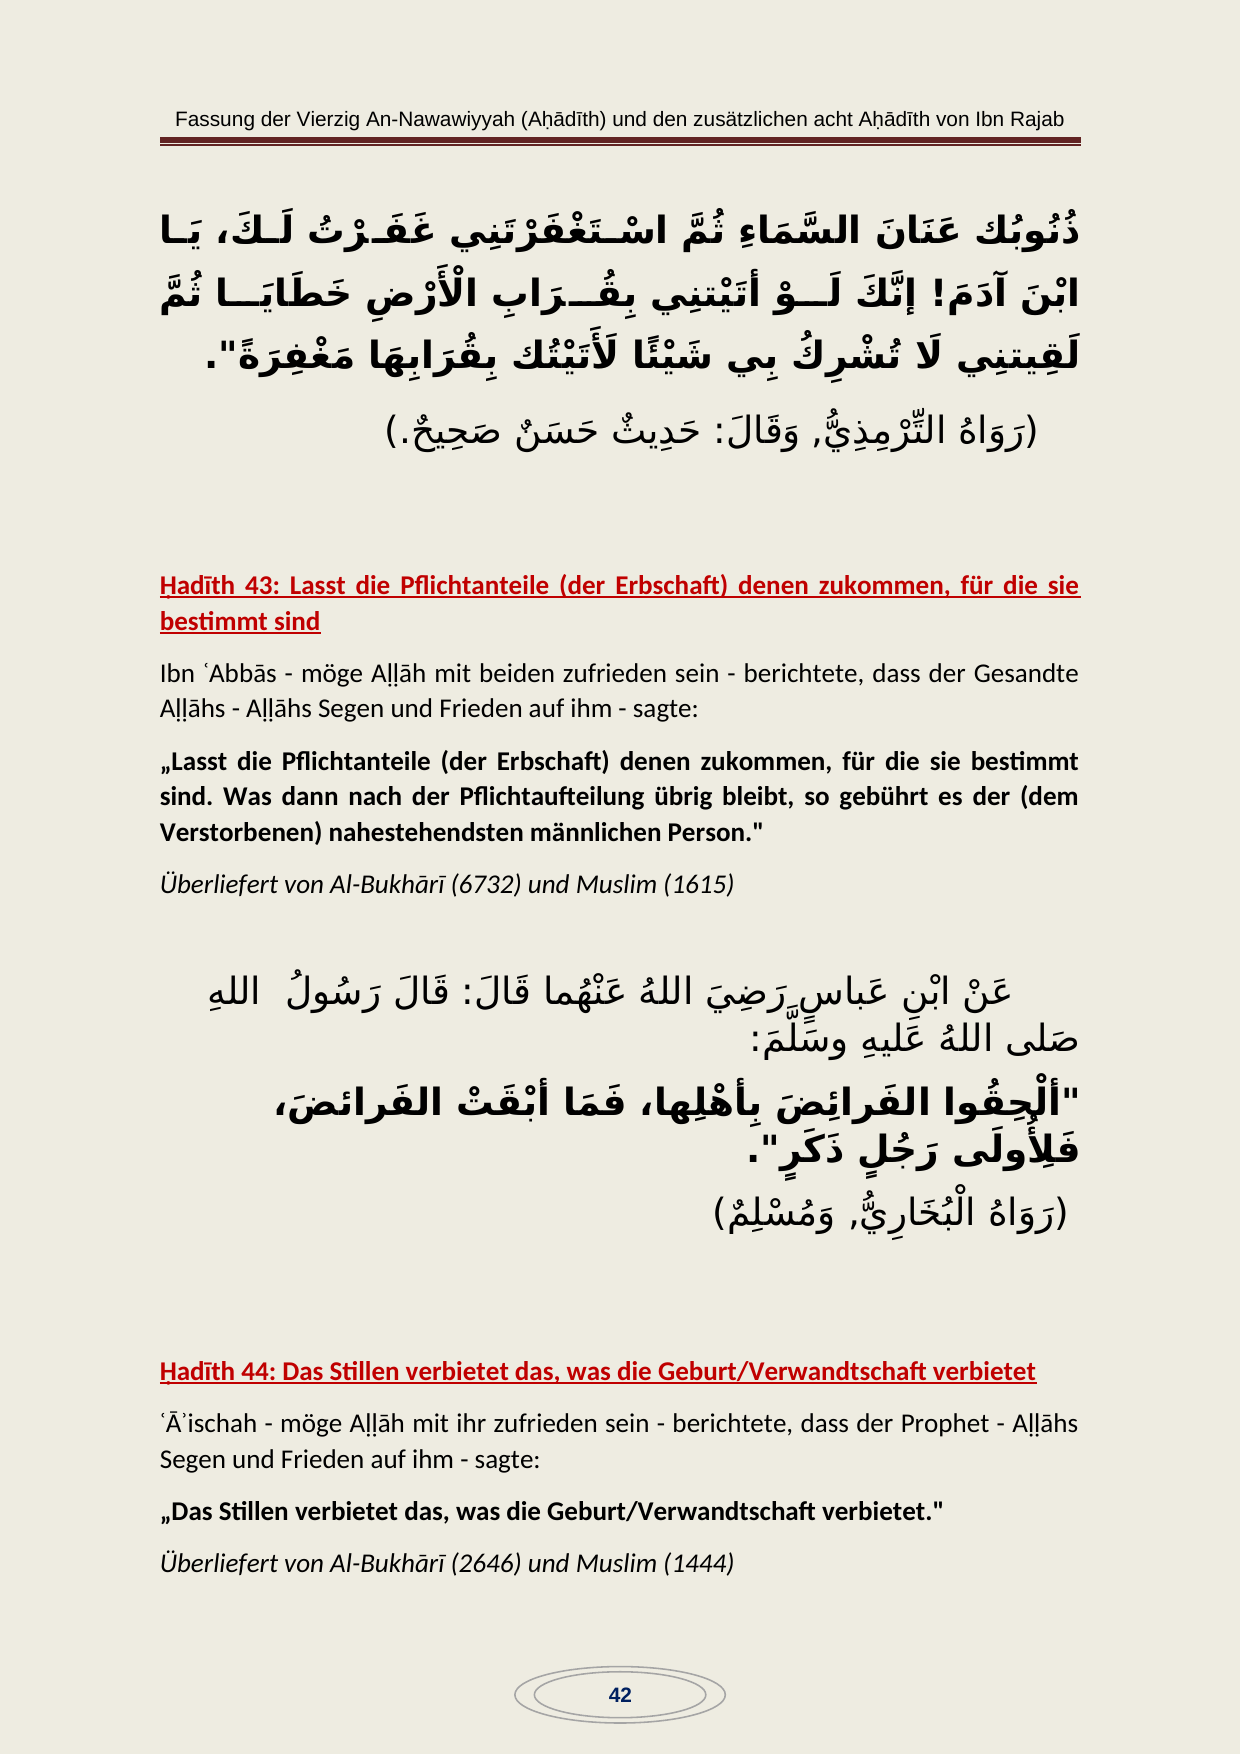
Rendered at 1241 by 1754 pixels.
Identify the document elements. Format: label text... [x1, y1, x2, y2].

text „Lasst die Pflichtanteile (der Erbschaft) denen zukommen, für die sie bestimmt sind. Was dann nach der Pflichtaufteilung übrig bleibt, so gebührt es der (dem Verstorbenen) nahestehendsten männlichen Person." [159, 744, 1081, 848]
text Ibn ʿAbbās - möge Aḷḷāh mit beiden zufrieden sein - berichtete, dass der Gesandte Aḷḷāhs - Aḷḷāhs Segen und Frieden auf ihm - sagte: [159, 656, 1081, 724]
text Ḥadīth 43: Lasst die Pflichtanteile (der Erbschaft) denen zukommen, für die sie bestimmt sind [159, 597, 1081, 637]
text Ḥadīth 44: Das Stillen verbietet das, was die Geburt/Verwandtschaft verbietet [159, 1354, 1081, 1387]
text عَنْ ابْنِ عَباسٍ رَضِيَ اللهُ عَنْهُما قَالَ: قَالَ رَسُولُ اللهِ صَلى اللهُ عَليهِ وسَلَّمَ: [159, 969, 1081, 1060]
text (رَوَاهُ التِّرْمِذِيُّ, وَقَالَ: حَدِيثٌ حَسَنٌ صَحِيحٌ.) [159, 394, 1081, 456]
text „Das Stillen verbietet das, was die Geburt/Verwandtschaft verbietet." [159, 1494, 1081, 1527]
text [159, 194, 1081, 381]
text Überliefert von Al-Bukhārī (6732) und Muslim (1615) [159, 867, 1081, 900]
text ʿĀʾischah - möge Aḷḷāh mit ihr zufrieden sein - berichtete, dass der Prophet - Aḷḷāhs Segen und Frieden auf ihm - sagte: [159, 1406, 1081, 1475]
text Überliefert von Al-Bukhārī (2646) und Muslim (1444) [159, 1546, 1081, 1579]
text "ألْحِقُوا الفَرائِضَ بِأهْلِها، فَمَا أبْقَتْ الفَرائضَ، فَلِأُولَى رَجُلٍ ذَكَرٍ". [159, 1080, 1081, 1171]
text Ḥadīth 43: Lasst die Pflichtanteile (der Erbschaft) denen zukommen, für die sie bestimmt sind [159, 568, 1081, 596]
text (رَوَاهُ الْبُخَارِيُّ, وَمُسْلِمٌ) [159, 1191, 1081, 1234]
